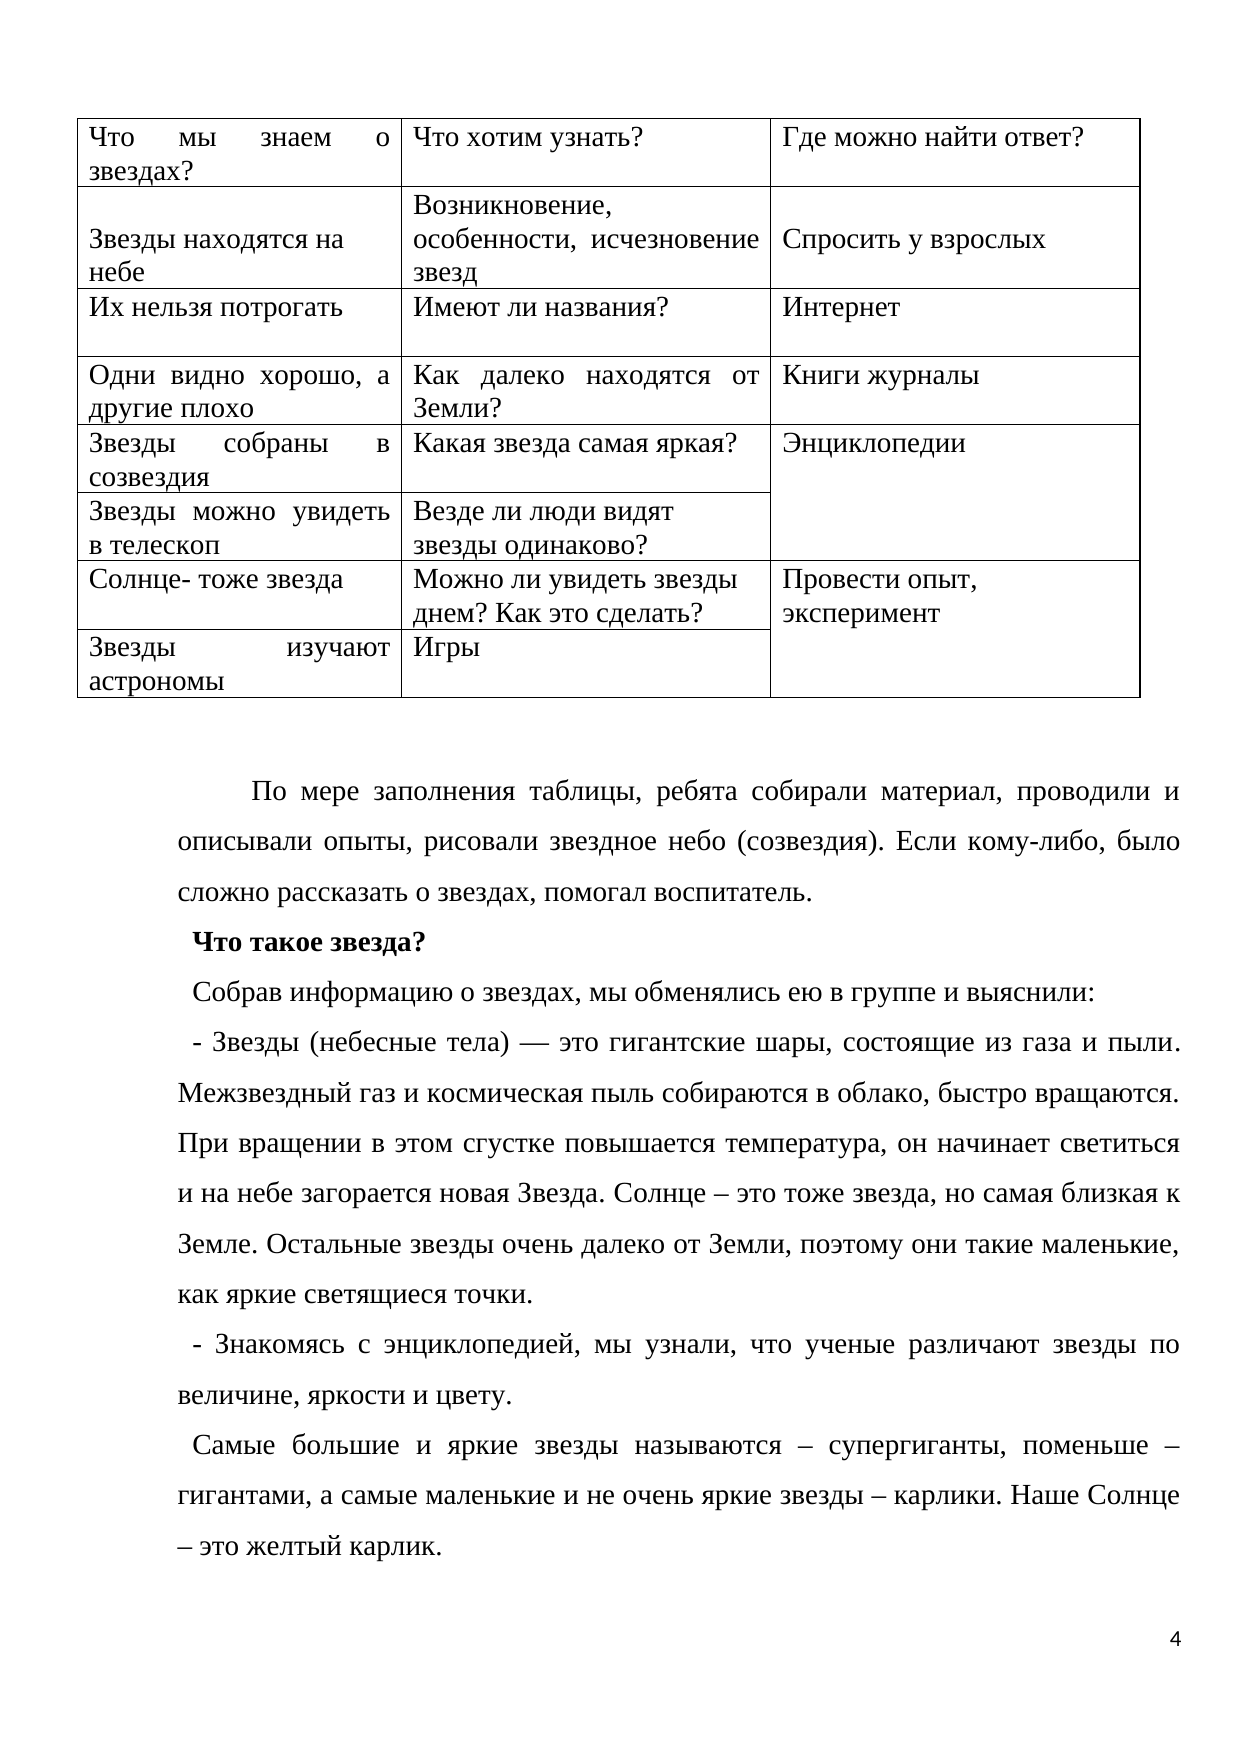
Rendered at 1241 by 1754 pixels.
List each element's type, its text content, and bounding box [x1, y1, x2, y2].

text - Звезды (небесные тела) — это гигантские шары, состоящие из газа и пыли. Межзвездный газ и космическая пыль собираются в облако, быстро вращаются. При вращении в этом сгустке повышается температура, он начинает светиться и на небе загорается новая Звезда. Солнце – это тоже звезда, но самая близкая к Земле. Остальные звезды очень далеко от Земли, поэтому они такие маленькие, как яркие светящиеся точки. [177, 1024, 1181, 1310]
table_cell Интернет [771, 289, 1139, 356]
text Самые большие и яркие звезды называются – супергиганты, поменьше – гигантами, а самые маленькие и не очень яркие звезды – карлики. Наше Солнце – это желтый карлик. [177, 1427, 1181, 1561]
table_cell Солнце- тоже звезда [78, 561, 401, 628]
table_cell Можно ли увидеть звезды днем? Как это сделать? [402, 561, 770, 628]
table_cell Книги журналы [771, 357, 1139, 424]
text Собрав информацию о звездах, мы обменялись ею в группе и выяснили: [177, 974, 1181, 1008]
table_cell Везде ли люди видят звезды одинаково? [402, 493, 770, 560]
table_cell Энциклопедии [771, 425, 1139, 560]
table_cell Звезды собраны в созвездия [78, 425, 401, 492]
table_cell Провести опыт, эксперимент [771, 561, 1139, 697]
text - Знакомясь с энциклопедией, мы узнали, что ученые различают звезды по величине, яркости и цвету. [177, 1326, 1181, 1410]
table_cell Звезды находятся на небе [78, 187, 401, 288]
table_cell Звезды можно увидеть в телескоп [78, 493, 401, 560]
table_cell Возникновение, особенности, исчезновение звезд [402, 187, 770, 288]
table_cell Игры [402, 630, 770, 697]
table_cell Имеют ли названия? [402, 289, 770, 356]
table_header Что хотим узнать? [402, 119, 770, 186]
table_cell Звезды изучают астрономы [78, 630, 401, 697]
table_cell Их нельзя потрогать [78, 289, 401, 356]
text Что такое звезда? [177, 924, 1181, 957]
table_header Где можно найти ответ? [771, 119, 1139, 186]
table_cell Как далеко находятся от Земли? [402, 357, 770, 424]
text По мере заполнения таблицы, ребята собирали материал, проводили и описывали опыты, рисовали звездное небо (созвездия). Если кому-либо, было сложно рассказать о звездах, помогал воспитатель. [177, 773, 1181, 907]
table_cell Какая звезда самая яркая? [402, 425, 770, 492]
table_cell Спросить у взрослых [771, 187, 1139, 288]
table_cell Одни видно хорошо, а другие плохо [78, 357, 401, 424]
table_header Что мы знаем о звездах? [78, 119, 401, 186]
